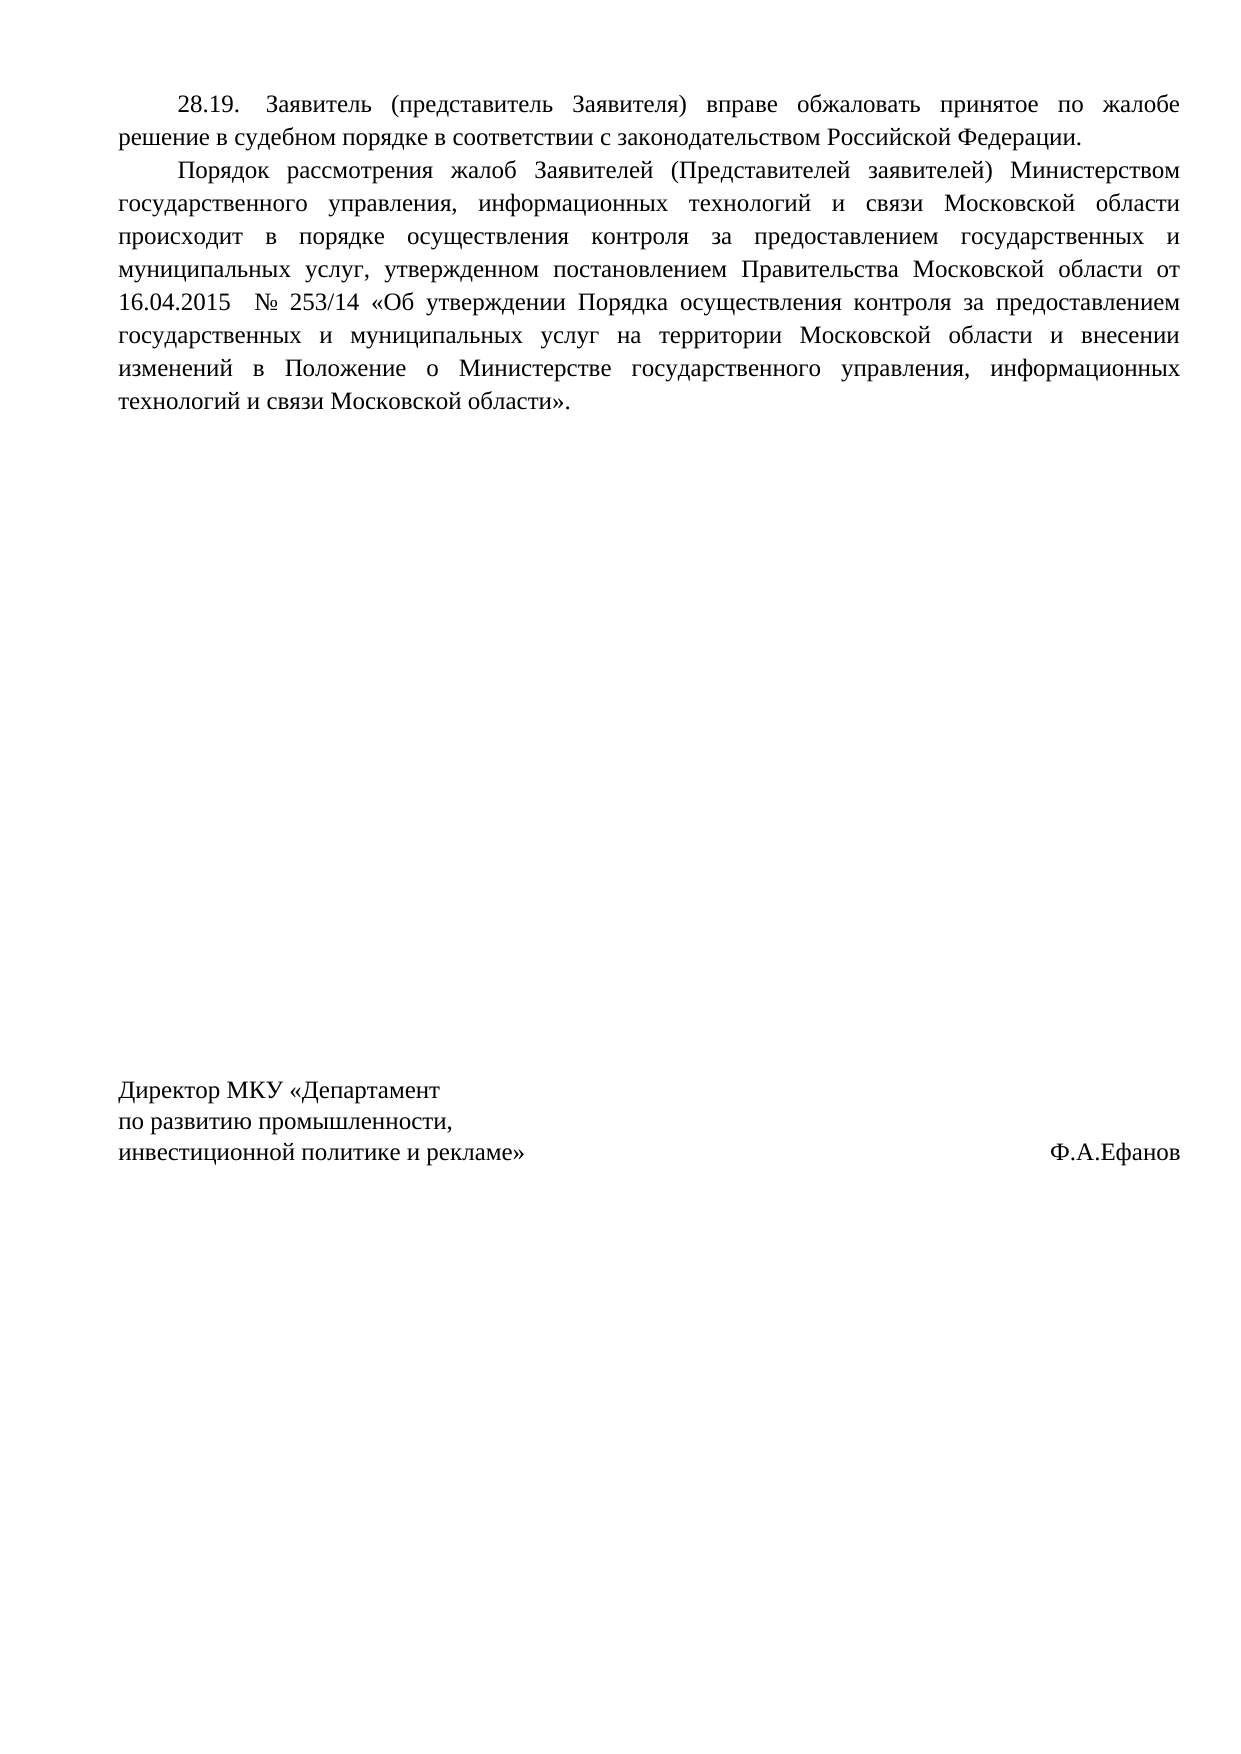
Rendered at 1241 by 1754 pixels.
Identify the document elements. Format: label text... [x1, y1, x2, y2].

text по развитию промышленности, [118, 1106, 1181, 1134]
list Заявитель (представитель Заявителя) вправе обжаловать принятое по жалобе решение в судебном порядке в соответствии с законодательством Российской Федерации. [118, 89, 1181, 150]
list Порядок рассмотрения жалоб Заявителей (Представителей заявителей) Министерством государственного управления, информационных технологий и связи Московской области происходит в порядке осуществления контроля за предоставлением государственных и муниципальных услуг, утвержденном постановлением Правительства Московской области от 16.04.2015 № 253/14 «Об утверждении Порядка осуществления контроля за предоставлением государственных и муниципальных услуг на территории Московской области и внесении изменений в Положение о Министерстве государственного управления, информационных технологий и связи Московской области». [118, 155, 1181, 414]
text Директор МКУ «Департамент [118, 1075, 1181, 1103]
text инвестиционной политике и рекламе» Ф.А.Ефанов [118, 1137, 1181, 1166]
